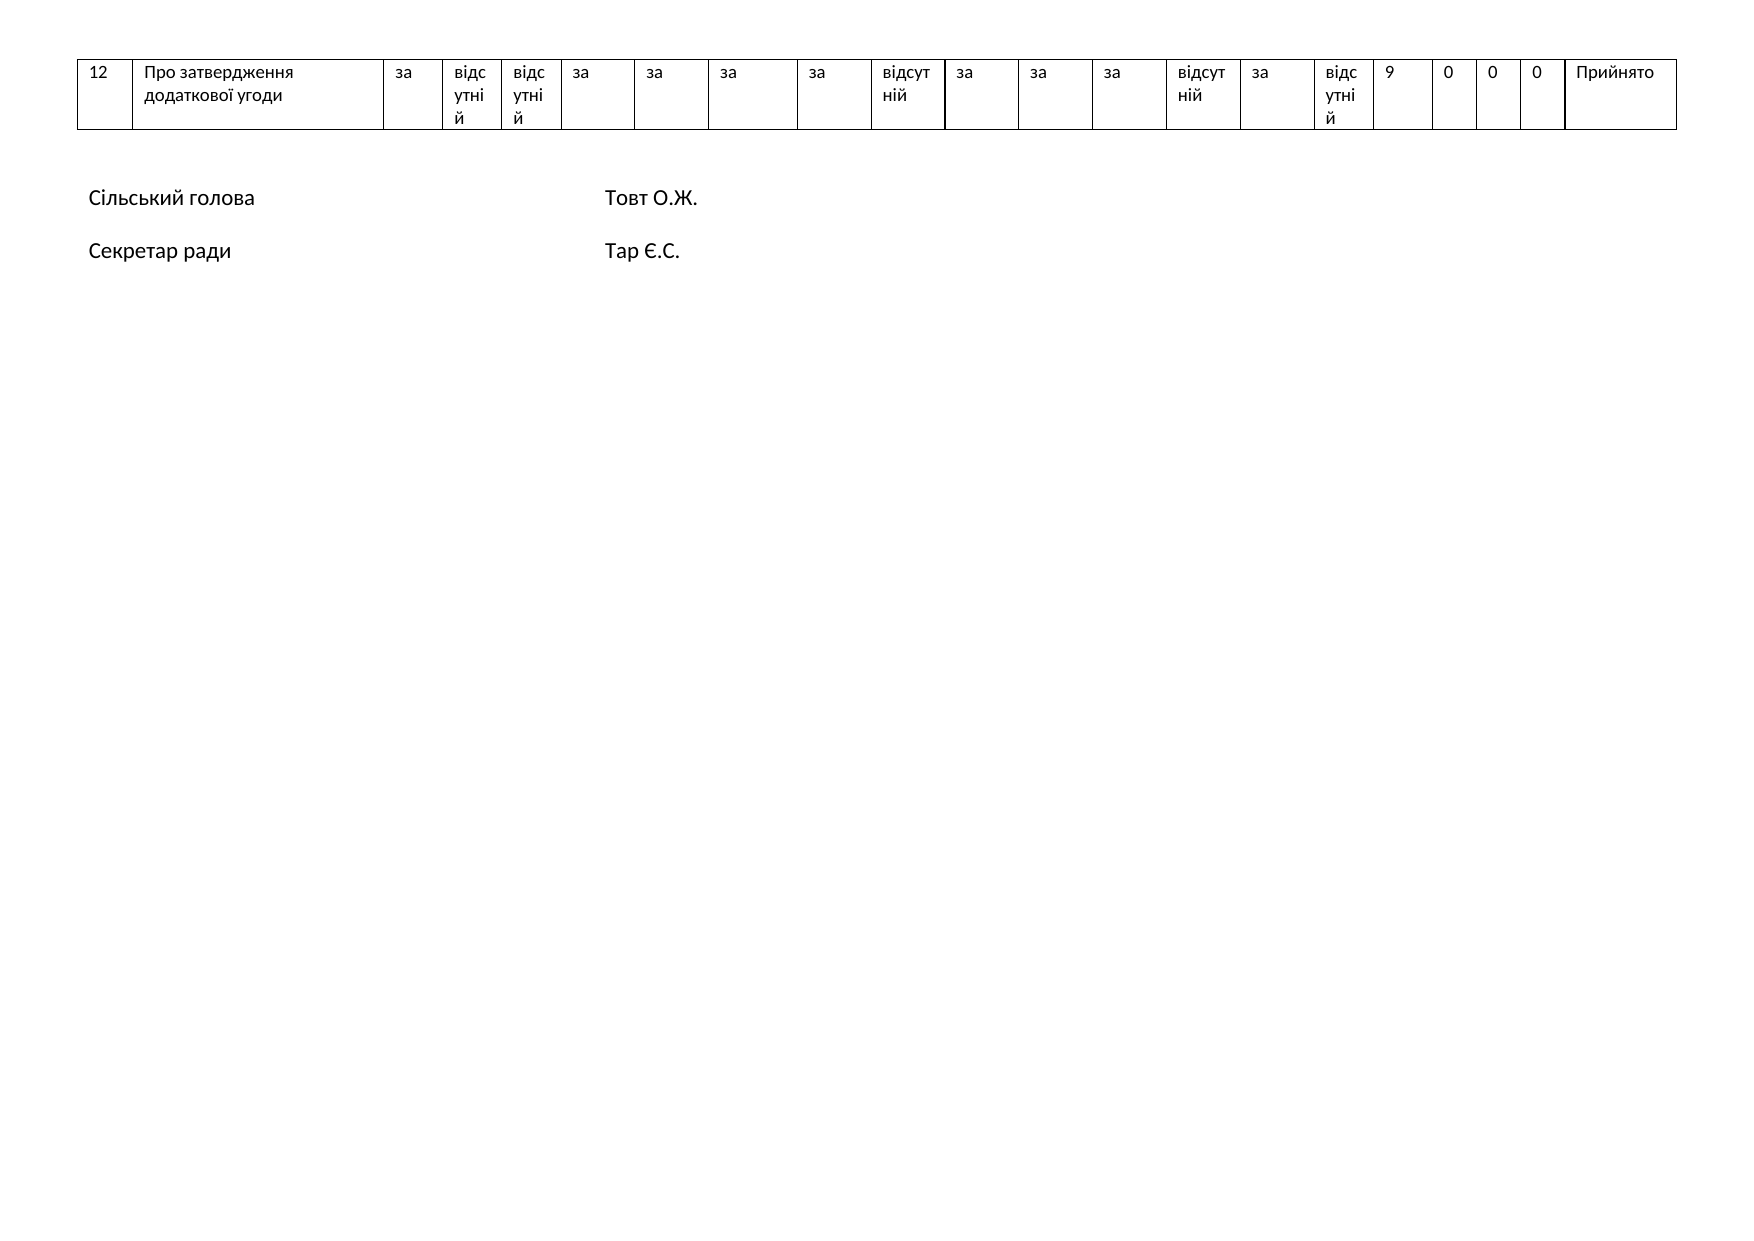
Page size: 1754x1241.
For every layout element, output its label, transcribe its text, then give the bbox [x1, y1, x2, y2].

table_cell Про затвердження додаткової угоди [133, 60, 383, 129]
table_cell за [798, 60, 871, 129]
table_cell відсутній [1167, 60, 1240, 129]
table_cell Прийнято [1566, 60, 1676, 129]
table_cell за [384, 60, 442, 129]
table_cell відсутній [502, 60, 561, 129]
table_cell за [1019, 60, 1092, 129]
table_cell за [1241, 60, 1314, 129]
table_cell 12 [78, 60, 132, 129]
table_cell за [946, 60, 1018, 129]
text Сільський голова Товт О.Ж. [88, 183, 1665, 211]
table_cell 0 [1433, 60, 1476, 129]
table_cell за [562, 60, 634, 129]
table_cell за [709, 60, 797, 129]
table_cell за [635, 60, 708, 129]
table_cell 9 [1374, 60, 1432, 129]
table_cell 0 [1521, 60, 1564, 129]
text Секретар ради Тар Є.С. [88, 236, 1665, 264]
table_cell 0 [1477, 60, 1520, 129]
table_cell відсутній [443, 60, 501, 129]
table_cell відсутній [872, 60, 944, 129]
table_cell за [1093, 60, 1166, 129]
table_cell відсутній [1315, 60, 1373, 129]
